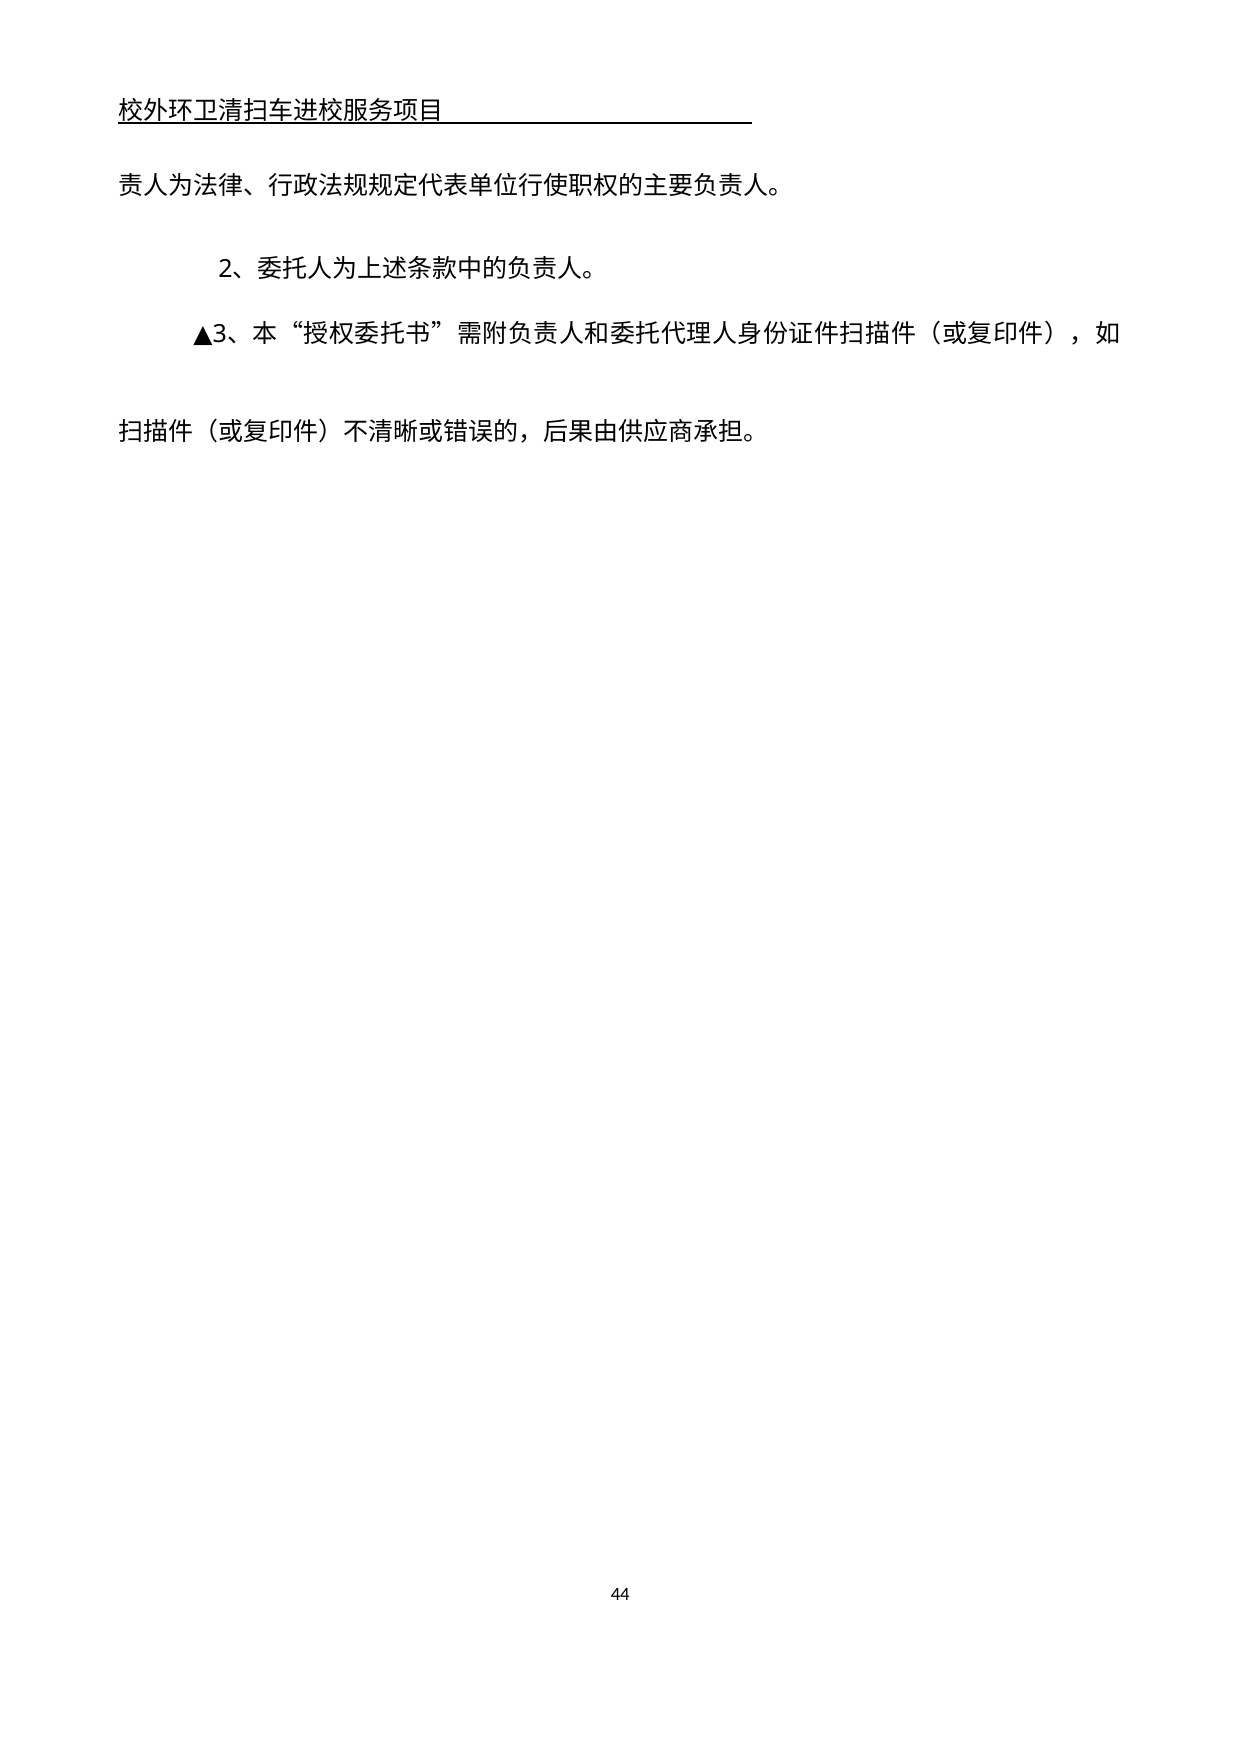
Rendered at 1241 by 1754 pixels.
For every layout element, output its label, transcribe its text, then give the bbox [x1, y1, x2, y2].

text 2、委托人为上述条款中的负责人。 [118, 234, 1122, 299]
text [118, 151, 1122, 216]
text ▲3、本“授权委托书”需附负责人和委托代理人身份证件扫描件（或复印件），如扫描件（或复印件）不清晰或错误的，后果由供应商承担。 [118, 299, 1122, 462]
